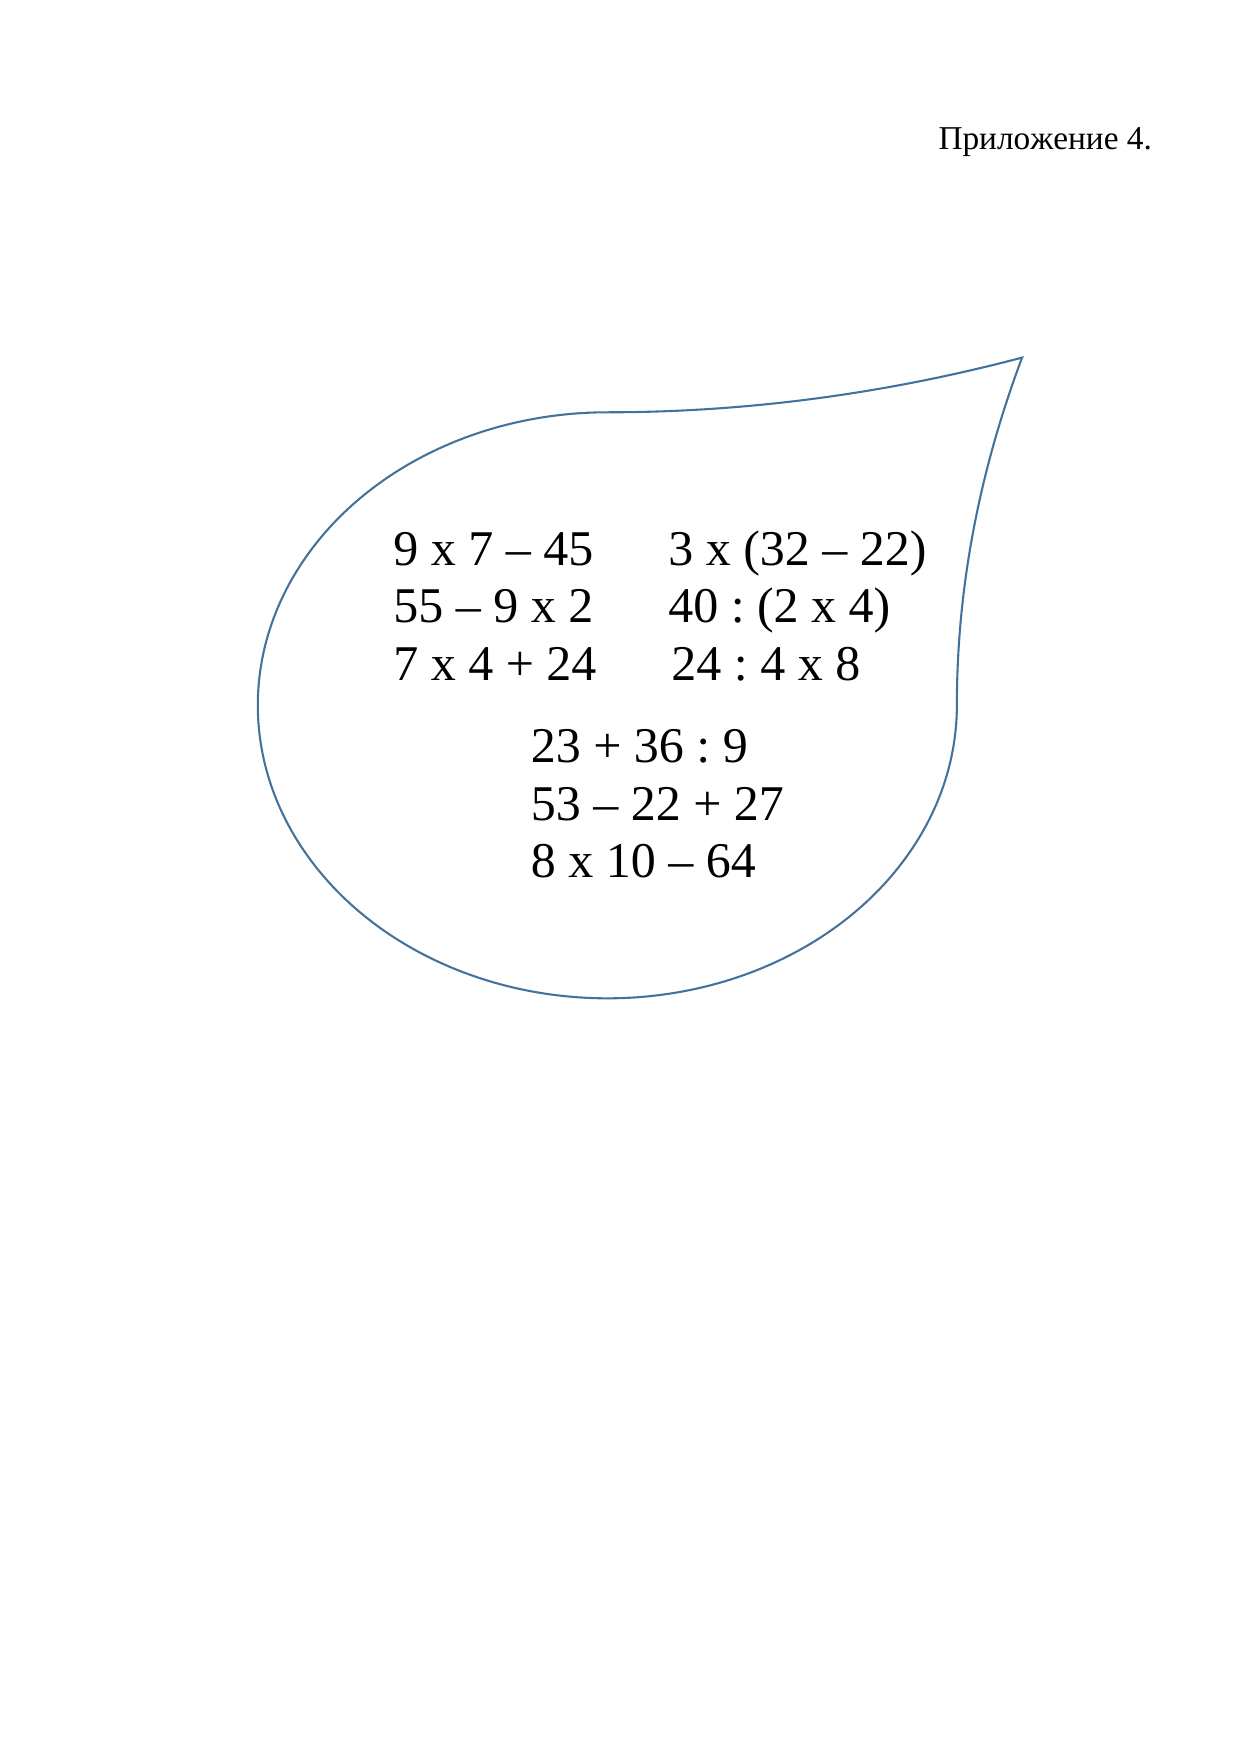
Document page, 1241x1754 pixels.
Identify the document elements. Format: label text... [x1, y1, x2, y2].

text Приложение 4. [177, 118, 1152, 156]
